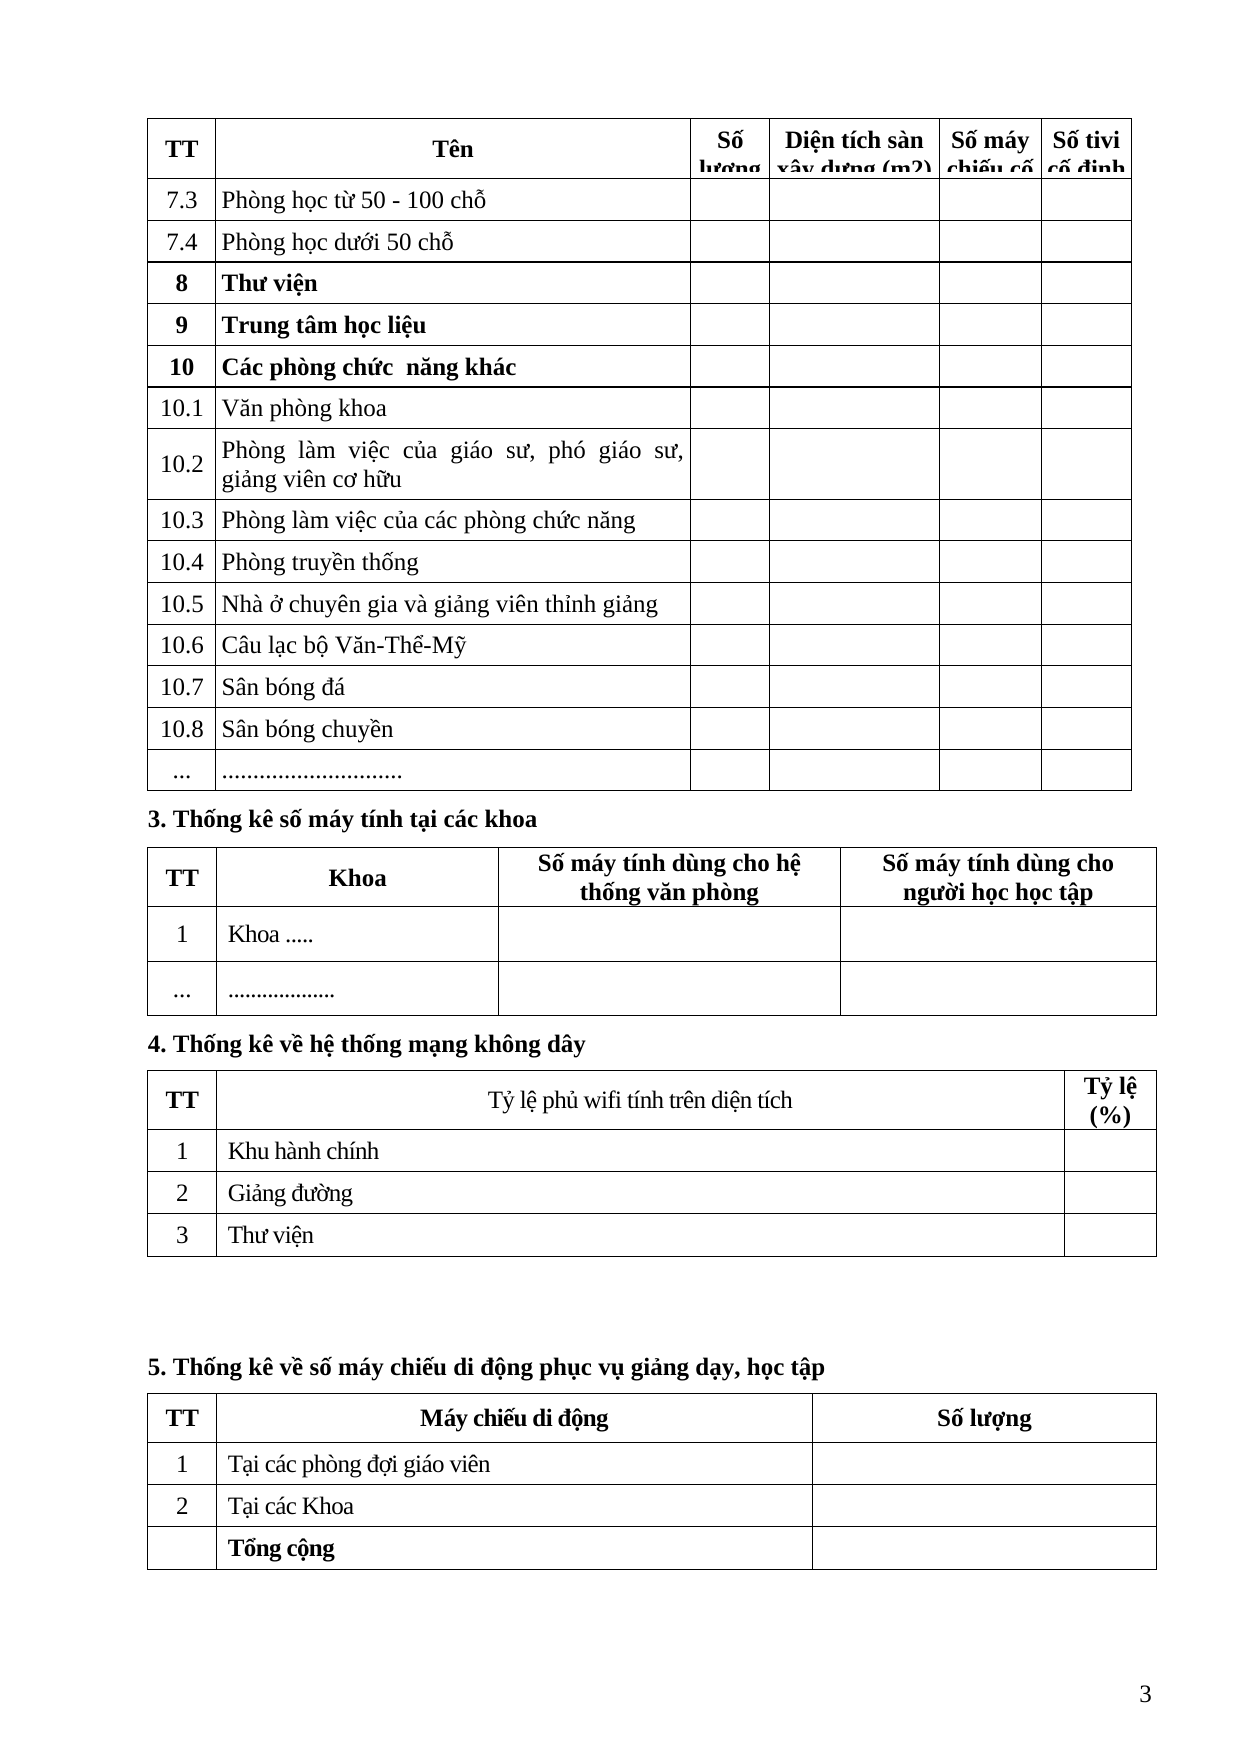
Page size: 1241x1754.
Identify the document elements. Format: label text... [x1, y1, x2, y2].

table_cell 1 [148, 907, 216, 961]
table_cell Phòng truyền thống [216, 541, 690, 582]
table_header Máy chiếu di động [217, 1394, 812, 1442]
table_cell [1042, 708, 1131, 748]
table_cell [770, 750, 939, 790]
table_cell [1042, 304, 1131, 345]
table_cell 10.4 [148, 541, 215, 582]
table_cell Tại các phòng đợi giáo viên [217, 1443, 812, 1484]
table_cell ................... [217, 962, 498, 1015]
table_cell 10.5 [148, 583, 215, 623]
table_header Khoa [217, 848, 498, 906]
table_cell Phòng làm việc của giáo sư, phó giáo sư, giảng viên cơ hữu [216, 429, 690, 498]
table_cell [770, 666, 939, 707]
text 4. Thống kê về hệ thống mạng không dây [148, 1029, 1156, 1058]
table_cell [1042, 666, 1131, 707]
table_header Tên [216, 119, 690, 178]
text 3. Thống kê số máy tính tại các khoa [148, 804, 1152, 832]
table_cell [1042, 750, 1131, 790]
table_header Diện tích sàn xây dựng (m2) [770, 119, 939, 178]
table_header Số lượng [691, 119, 769, 178]
table_cell [940, 625, 1041, 665]
table_cell [1065, 1214, 1156, 1256]
table_cell [1042, 500, 1131, 540]
table_cell Nhà ở chuyên gia và giảng viên thỉnh giảng [216, 583, 690, 623]
table_cell [940, 263, 1041, 303]
table_cell 10.1 [148, 388, 215, 428]
table_cell Sân bóng chuyền [216, 708, 690, 748]
table_cell [841, 907, 1156, 961]
table_cell Khu hành chính [217, 1130, 1064, 1171]
table_cell [770, 179, 939, 220]
table_cell [841, 962, 1156, 1015]
table_cell [940, 750, 1041, 790]
table_cell [691, 221, 769, 261]
table_cell Tại các Khoa [217, 1485, 812, 1526]
table_cell [940, 541, 1041, 582]
table_header Tỷ lệ (%) [1065, 1071, 1156, 1129]
table_cell [1042, 429, 1131, 498]
table_cell [691, 666, 769, 707]
table_cell 9 [148, 304, 215, 345]
table_cell [813, 1485, 1156, 1526]
table_cell [691, 708, 769, 748]
table_cell Thư viện [217, 1214, 1064, 1256]
table_cell [940, 304, 1041, 345]
table_cell Phòng làm việc của các phòng chức năng [216, 500, 690, 540]
table_cell [1042, 263, 1131, 303]
table_cell 7.3 [148, 179, 215, 220]
table_cell ... [148, 962, 216, 1015]
table_cell 7.4 [148, 221, 215, 261]
table_cell [940, 666, 1041, 707]
table_header TT [148, 848, 216, 906]
table_cell 10 [148, 346, 215, 386]
table_cell 10.6 [148, 625, 215, 665]
table_header Tỷ lệ phủ wifi tính trên diện tích [217, 1071, 1064, 1129]
table_cell [691, 388, 769, 428]
table_cell [499, 962, 840, 1015]
table_cell [940, 221, 1041, 261]
table_cell [940, 583, 1041, 623]
table_cell [1042, 179, 1131, 220]
table_cell [1042, 583, 1131, 623]
table_header Số máy chiếu cố định [940, 119, 1041, 178]
table_cell ... [148, 750, 215, 790]
table_cell [1065, 1130, 1156, 1171]
table_cell [770, 500, 939, 540]
table_cell 8 [148, 263, 215, 303]
table_cell 10.7 [148, 666, 215, 707]
table_header Số máy tính dùng cho người học học tập [841, 848, 1156, 906]
table_cell ............................. [216, 750, 690, 790]
table_cell [1042, 625, 1131, 665]
table_cell [940, 708, 1041, 748]
table_header TT [148, 1394, 216, 1442]
table_cell [770, 541, 939, 582]
table_cell Thư viện [216, 263, 690, 303]
table_cell Văn phòng khoa [216, 388, 690, 428]
table_cell [770, 583, 939, 623]
table_cell [1042, 541, 1131, 582]
table_header Số lượng [813, 1394, 1156, 1442]
table_cell Giảng đường [217, 1172, 1064, 1213]
table_cell 10.3 [148, 500, 215, 540]
table_cell [1042, 346, 1131, 386]
table_cell Câu lạc bộ Văn-Thể-Mỹ [216, 625, 690, 665]
table_cell [813, 1443, 1156, 1484]
table_cell [940, 179, 1041, 220]
table_cell [691, 263, 769, 303]
table_cell Sân bóng đá [216, 666, 690, 707]
table_cell [940, 346, 1041, 386]
table_cell [940, 388, 1041, 428]
table_cell [770, 708, 939, 748]
table_cell 1 [148, 1443, 216, 1484]
table_cell Phòng học từ 50 - 100 chỗ [216, 179, 690, 220]
table_cell 3 [148, 1214, 216, 1256]
table_header TT [148, 1071, 216, 1129]
table_cell [1042, 221, 1131, 261]
table_cell [813, 1527, 1156, 1568]
table_cell [770, 625, 939, 665]
table_cell Các phòng chức năng khác [216, 346, 690, 386]
table_cell [691, 541, 769, 582]
table_cell [770, 263, 939, 303]
table_cell [691, 750, 769, 790]
table_cell Khoa ..... [217, 907, 498, 961]
table_cell [770, 429, 939, 498]
table_cell 10.2 [148, 429, 215, 498]
table_cell Tổng cộng [217, 1527, 812, 1568]
table_cell [691, 625, 769, 665]
table_cell [940, 500, 1041, 540]
table_cell 2 [148, 1172, 216, 1213]
table_header TT [148, 119, 215, 178]
table_cell [1065, 1172, 1156, 1213]
table_cell Trung tâm học liệu [216, 304, 690, 345]
table_cell [691, 346, 769, 386]
table_cell [691, 583, 769, 623]
table_cell [691, 304, 769, 345]
table_cell [770, 304, 939, 345]
table_cell [691, 179, 769, 220]
table_cell [770, 346, 939, 386]
table_cell [1042, 388, 1131, 428]
table_cell 2 [148, 1485, 216, 1526]
table_cell 10.8 [148, 708, 215, 748]
table_cell [499, 907, 840, 961]
table_cell [770, 388, 939, 428]
table_header Số máy tính dùng cho hệ thống văn phòng [499, 848, 840, 906]
table_cell [770, 221, 939, 261]
table_cell [691, 500, 769, 540]
text 5. Thống kê về số máy chiếu di động phục vụ giảng dạy, học tập [148, 1352, 1156, 1380]
table_cell 1 [148, 1130, 216, 1171]
table_header Số tivi cố định [1042, 119, 1131, 178]
table_cell [940, 429, 1041, 498]
table_cell Phòng học dưới 50 chỗ [216, 221, 690, 261]
table_cell [691, 429, 769, 498]
table_cell [148, 1527, 216, 1568]
